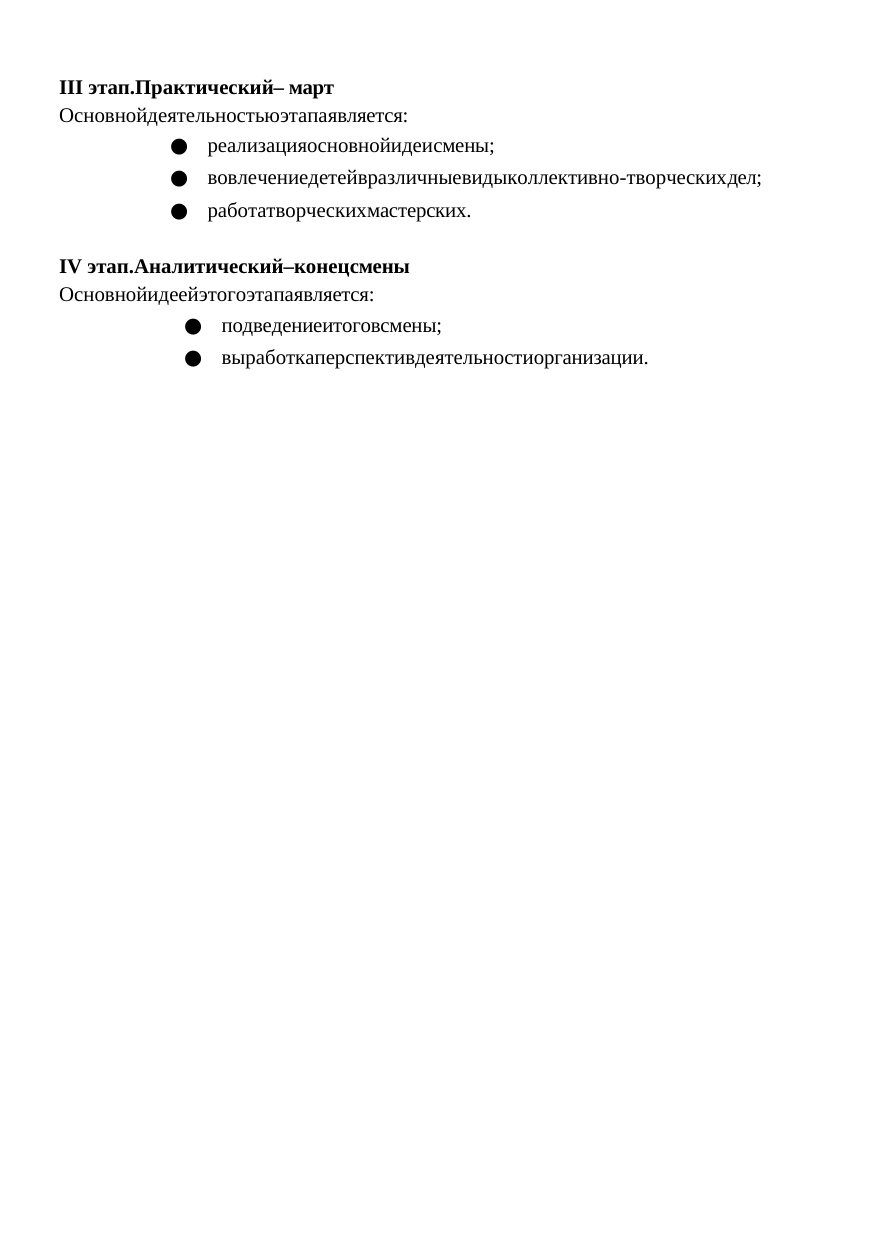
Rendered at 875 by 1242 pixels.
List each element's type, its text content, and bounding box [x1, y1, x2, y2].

text Основнойидеейэтогоэтапаявляется: [59, 282, 830, 306]
text Основнойдеятельностьюэтапаявляется: [59, 103, 830, 127]
list выработкаперспективдеятельностиорганизации. [184, 342, 830, 370]
list подведениеитоговсмены; [184, 310, 830, 338]
subtitle этап.Практический– март [59, 75, 830, 99]
list реализацияосновнойидеисмены; [170, 130, 830, 159]
list работатворческихмастерских. [170, 195, 830, 223]
list вовлечениедетейвразличныевидыколлективно-творческихдел; [170, 162, 830, 191]
subtitle этап.Аналитический–конецсмены [59, 254, 830, 278]
